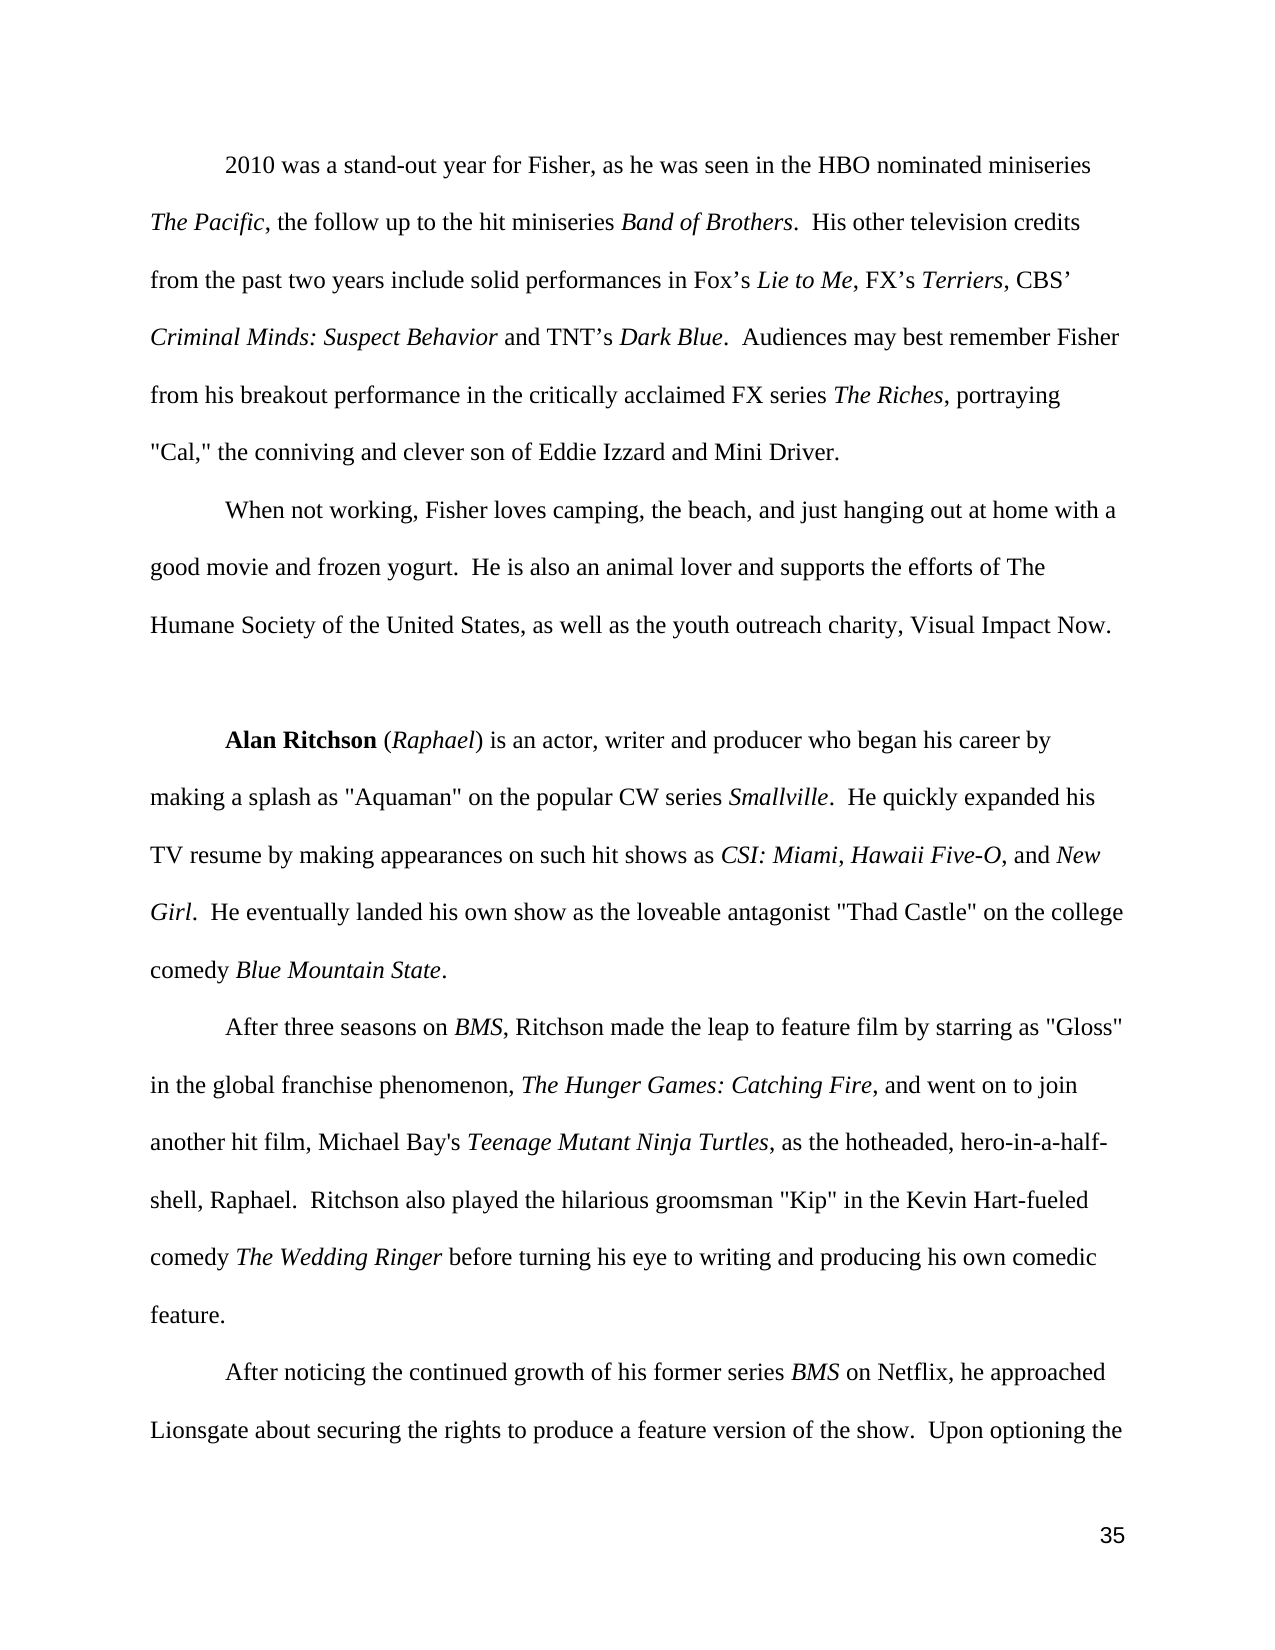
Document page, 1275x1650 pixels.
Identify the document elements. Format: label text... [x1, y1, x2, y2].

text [150, 1357, 1125, 1444]
text After three seasons on BMS, Ritchson made the leap to feature film by starring as "Gloss" in the global franchise phenomenon, The Hunger Games: Catching Fire, and went on to join another hit film, Michael Bay's Teenage Mutant Ninja Turtles, as the hotheaded, hero-in-a-half-shell, Raphael. Ritchson also played the hilarious groomsman "Kip" in the Kevin Hart-fueled comedy The Wedding Ringer before turning his eye to writing and producing his own comedic feature. [150, 1012, 1125, 1329]
text When not working, Fisher loves camping, the beach, and just hanging out at home with a good movie and frozen yogurt. He is also an animal lover and supports the efforts of The Humane Society of the United States, as well as the youth outreach charity, Visual Impact Now. [150, 495, 1125, 639]
text Alan Ritchson (Raphael) is an actor, writer and producer who began his career by making a splash as "Aquaman" on the popular CW series Smallville. He quickly expanded his TV resume by making appearances on such hit shows as CSI: Miami, Hawaii Five-O, and New Girl. He eventually landed his own show as the loveable antagonist "Thad Castle" on the college comedy Blue Mountain State. [150, 725, 1125, 984]
text 2010 was a stand-out year for Fisher, as he was seen in the HBO nominated miniseries The Pacific, the follow up to the hit miniseries Band of Brothers. His other television credits from the past two years include solid performances in Fox’s Lie to Me, FX’s Terriers, CBS’ Criminal Minds: Suspect Behavior and TNT’s Dark Blue. Audiences may best remember Fisher from his breakout performance in the critically acclaimed FX series The Riches, portraying "Cal," the conniving and clever son of Eddie Izzard and Mini Driver. [150, 150, 1125, 466]
